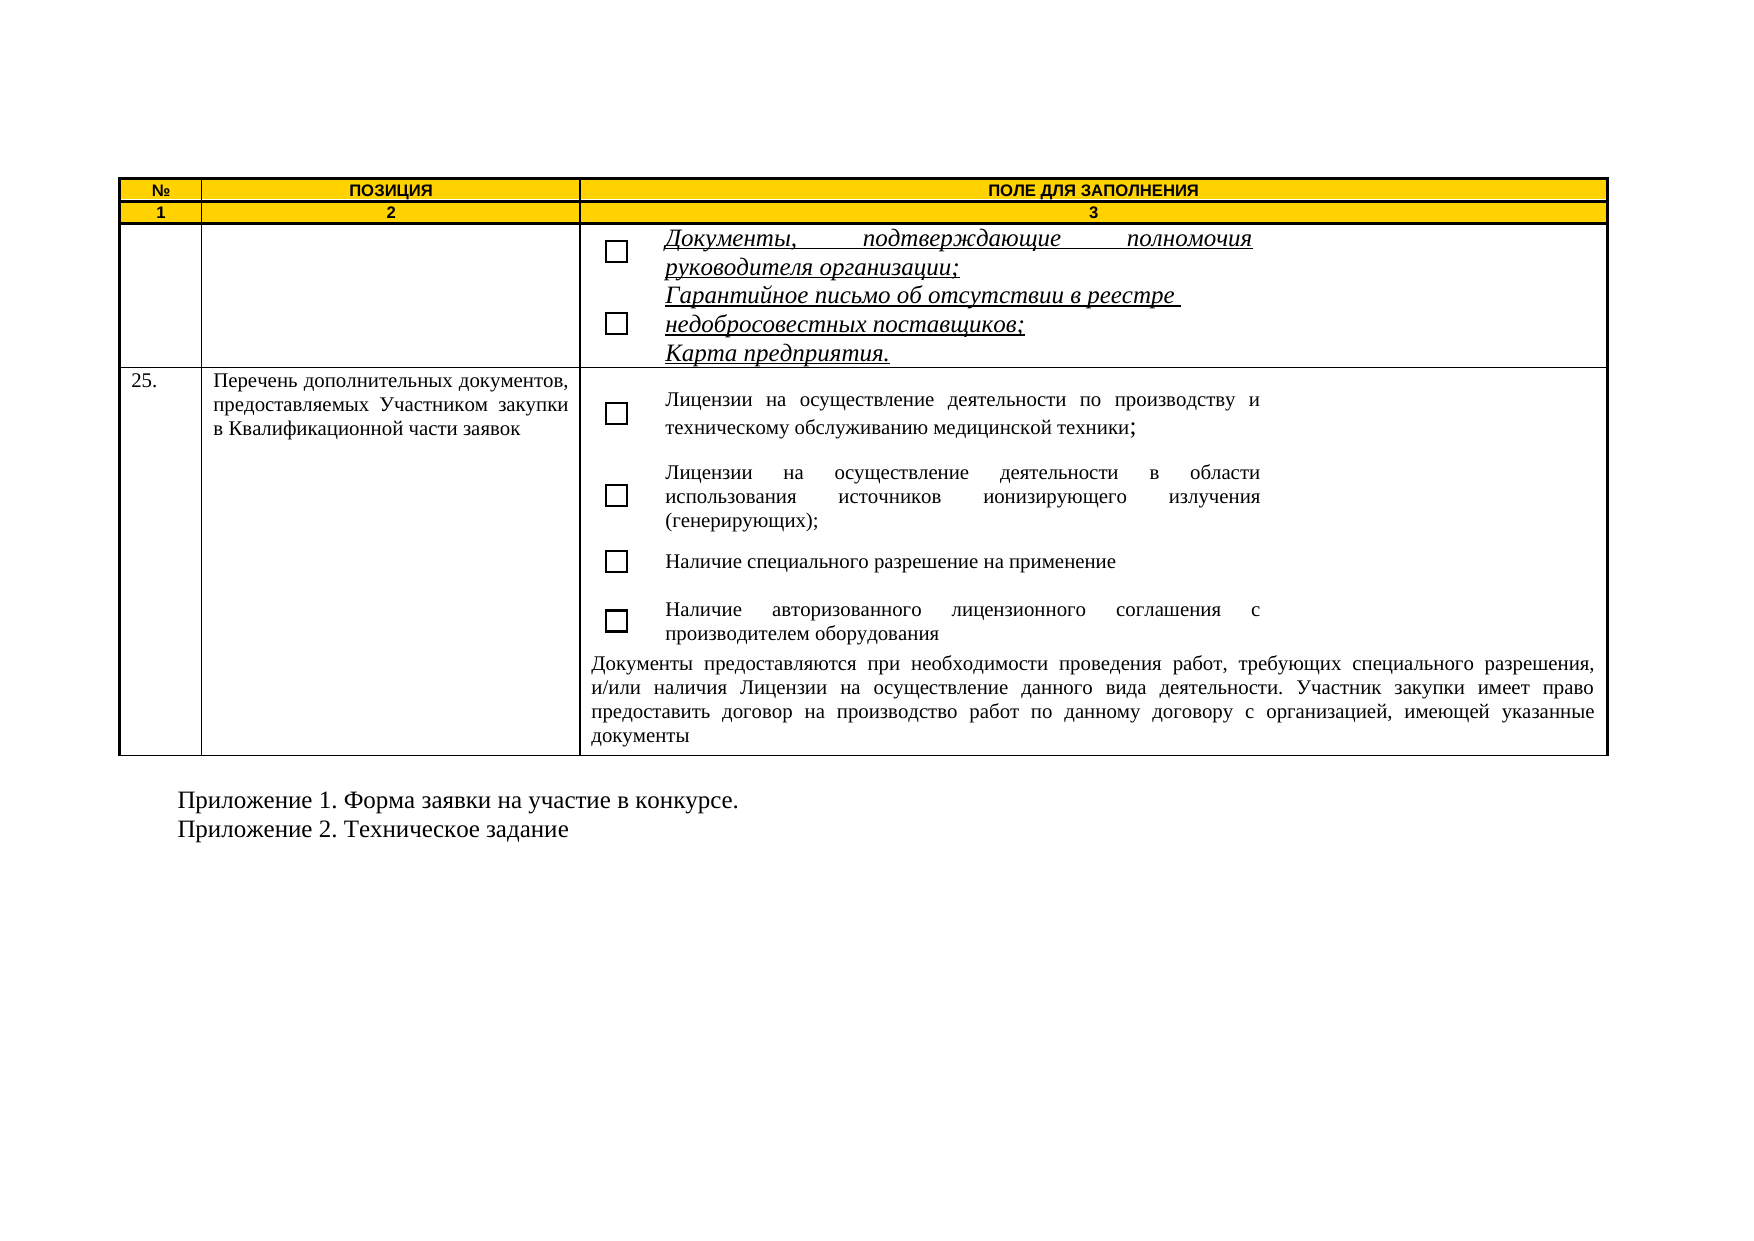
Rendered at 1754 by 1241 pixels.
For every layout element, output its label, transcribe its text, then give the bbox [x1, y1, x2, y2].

text Приложение 1. Форма заявки на участие в конкурсе. [118, 785, 1636, 814]
table_cell 1 [121, 203, 201, 222]
table_header № [121, 180, 201, 199]
table_cell Документы предоставляются при необходимости проведения работ, требующих специального разрешения, и/или наличия Лицензии на осуществление данного вида деятельности. Участник закупки имеет право предоставить договор на производство работ по данному договору с организацией, имеющей указанные документы [581, 368, 1606, 755]
table_cell [581, 225, 1606, 367]
table_cell [121, 368, 201, 755]
table_cell 2 [202, 203, 579, 222]
table_cell 3 [581, 203, 1606, 222]
text Приложение 2. Техническое задание [118, 814, 1636, 843]
table_header ПОЗИЦИЯ [202, 180, 579, 199]
table_cell Перечень дополнительных документов, предоставляемых Участником закупки в Квалификационной части заявок [202, 368, 579, 755]
table_header ПОЛЕ ДЛЯ ЗАПОЛНЕНИЯ [581, 180, 1606, 199]
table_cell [202, 225, 579, 367]
table_cell [121, 225, 201, 367]
